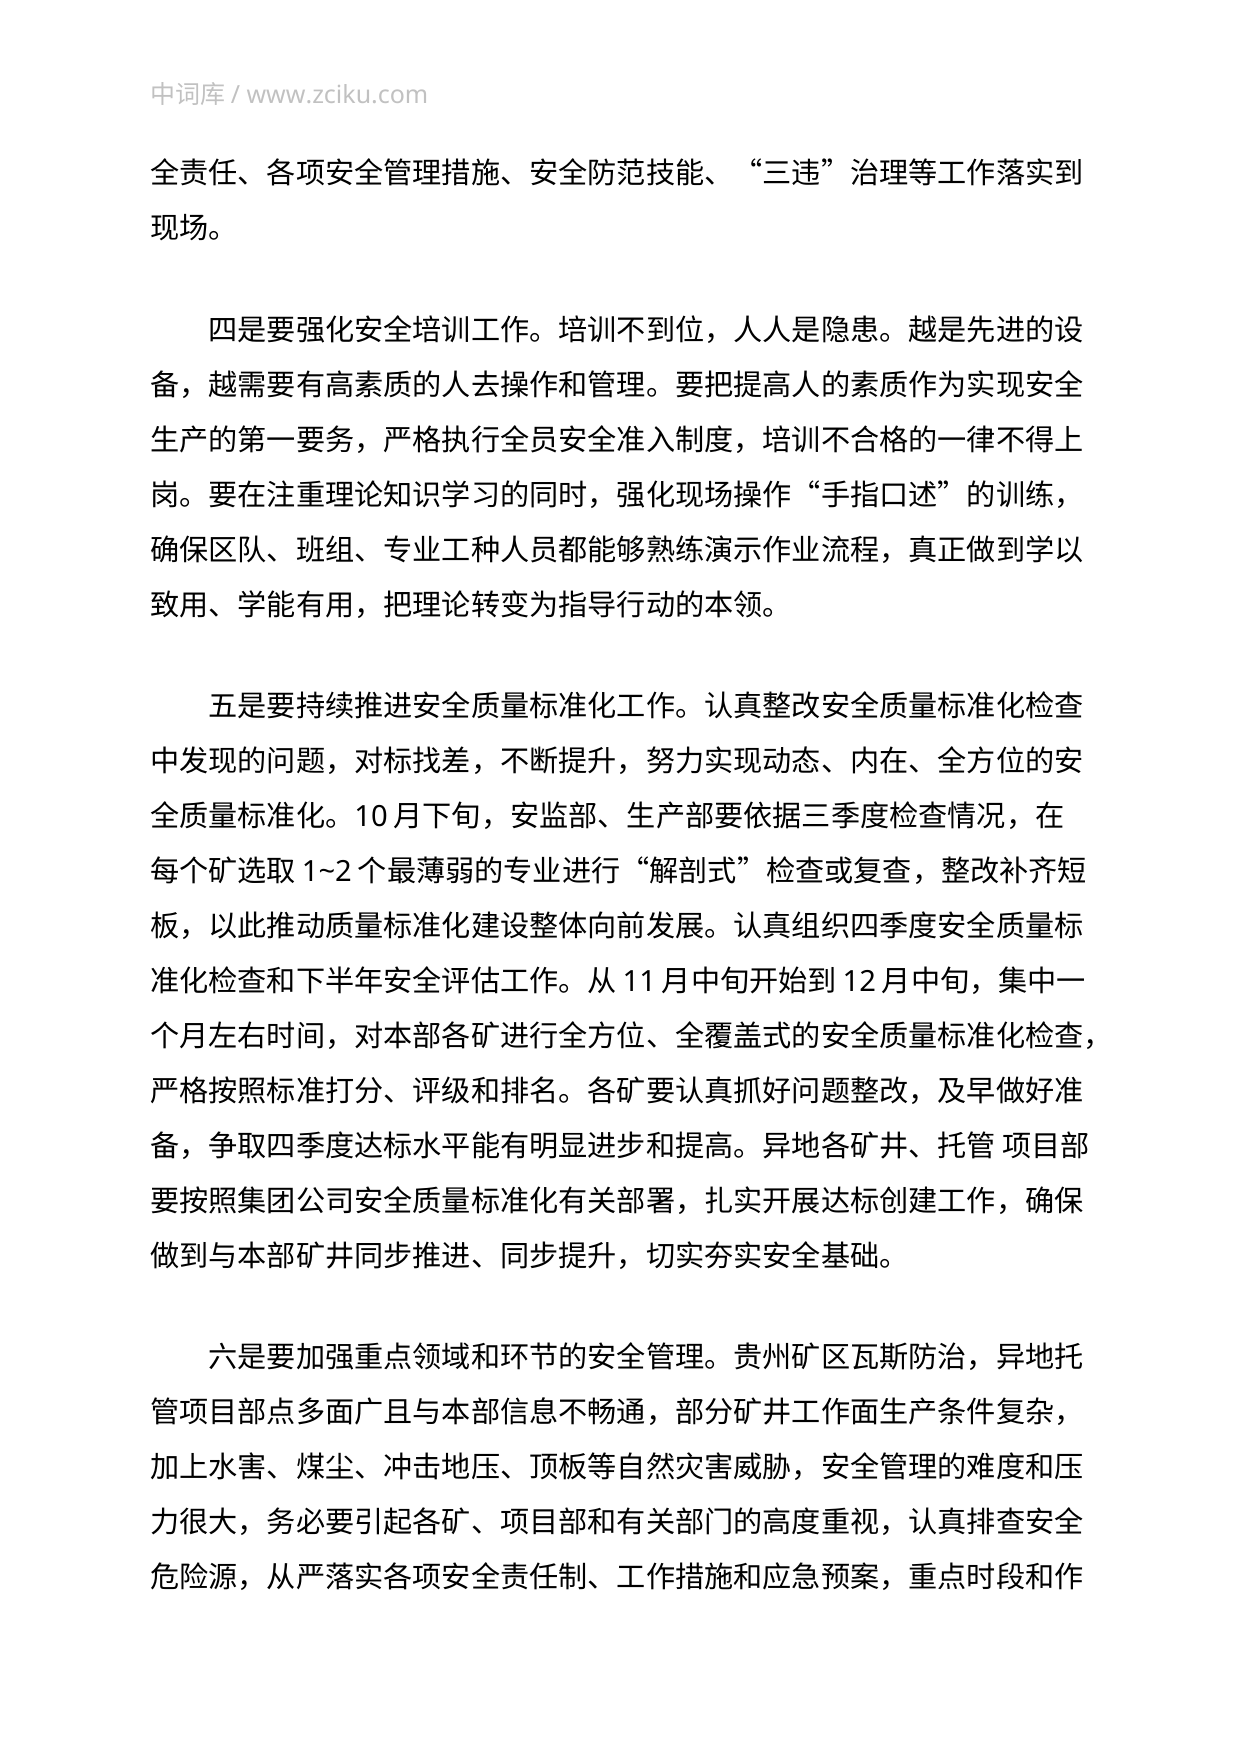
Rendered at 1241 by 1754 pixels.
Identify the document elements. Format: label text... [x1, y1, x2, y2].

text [150, 1334, 1090, 1596]
text 四是要强化安全培训工作。培训不到位，人人是隐患。越是先进的设备，越需要有高素质的人去操作和管理。要把提高人的素质作为实现安全生产的第一要务，严格执行全员安全准入制度，培训不合格的一律不得上岗。要在注重理论知识学习的同时，强化现场操作“手指口述”的训练，确保区队、班组、专业工种人员都能够熟练演示作业流程，真正做到学以致用、学能有用，把理论转变为指导行动的本领。 [150, 307, 1090, 623]
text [150, 150, 1090, 247]
text 五是要持续推进安全质量标准化工作。认真整改安全质量标准化检查中发现的问题，对标找差，不断提升，努力实现动态、内在、全方位的安全质量标准化。10月下旬，安监部、生产部要依据三季度检查情况，在每个矿选取1~2个最薄弱的专业进行“解剖式”检查或复查，整改补齐短板，以此推动质量标准化建设整体向前发展。认真组织四季度安全质量标准化检查和下半年安全评估工作。从11月中旬开始到12月中旬，集中一个月左右时间，对本部各矿进行全方位、全覆盖式的安全质量标准化检查，严格按照标准打分、评级和排名。各矿要认真抓好问题整改，及早做好准备，争取四季度达标水平能有明显进步和提高。异地各矿井、托管 项目部要按照集团公司安全质量标准化有关部署，扎实开展达标创建工作，确保做到与本部矿井同步推进、同步提升，切实夯实安全基础。 [150, 683, 1090, 1274]
